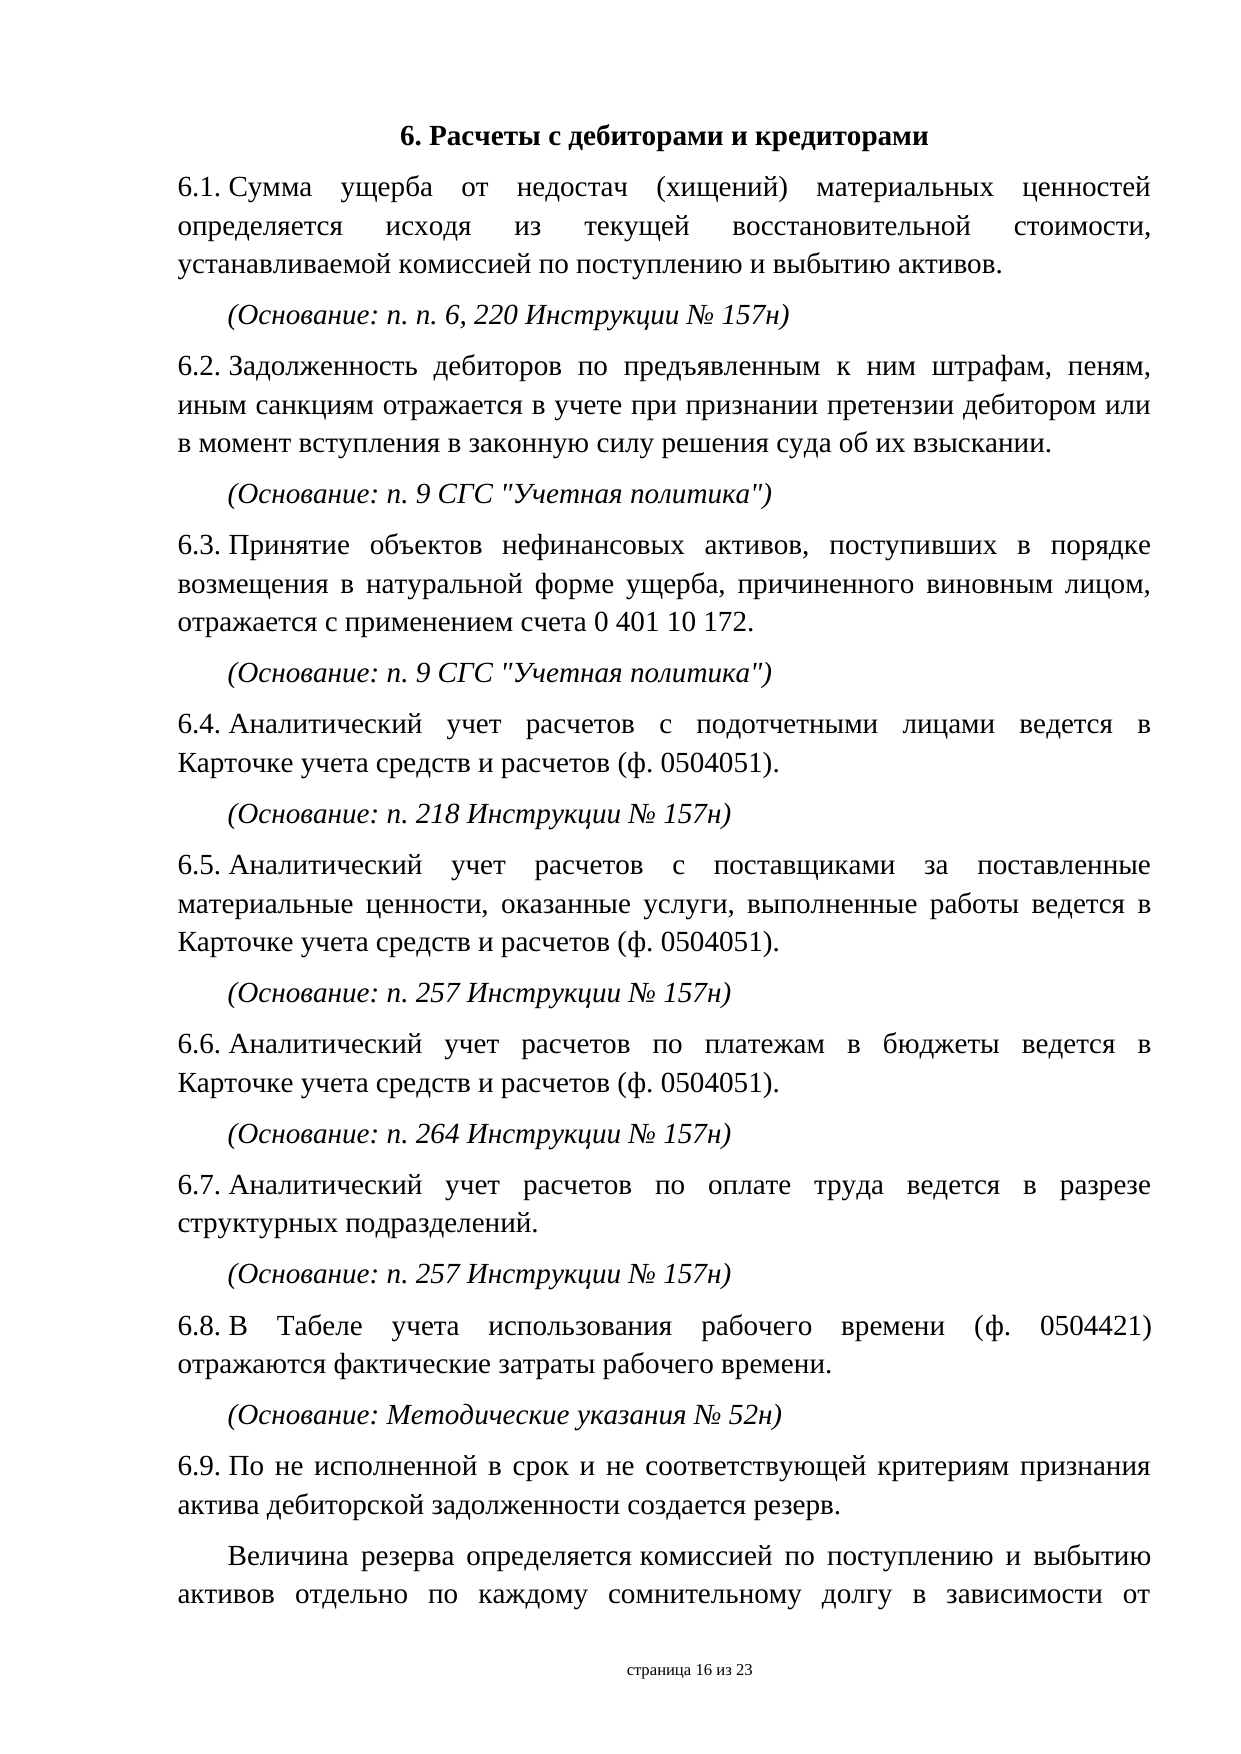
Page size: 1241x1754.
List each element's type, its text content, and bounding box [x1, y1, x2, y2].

text (Основание: п. 257 Инструкции № 157н) [177, 975, 1152, 1009]
subtitle По не исполненной в срок и не соответствующей критериям признания актива дебиторской задолженности создается резерв. [177, 1448, 1152, 1520]
text (Основание: п. 218 Инструкции № 157н) [177, 796, 1152, 830]
subtitle Аналитический учет расчетов с поставщиками за поставленные материальные ценности, оказанные услуги, выполненные работы ведется в Карточке учета средств и расчетов (ф. 0504051). [177, 847, 1152, 958]
text (Основание: п. 9 СГС "Учетная политика") [177, 476, 1152, 510]
text (Основание: Методические указания № 52н) [177, 1397, 1152, 1431]
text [177, 1538, 1152, 1610]
subtitle В Табеле учета использования рабочего времени (ф. 0504421) отражаются фактические затраты рабочего времени. [177, 1308, 1152, 1380]
text (Основание: п. 9 СГС "Учетная политика") [177, 656, 1152, 689]
text (Основание: п. 264 Инструкции № 157н) [177, 1116, 1152, 1149]
subtitle Расчеты с дебиторами и кредиторами [177, 118, 1152, 152]
text (Основание: п. п. 6, 220 Инструкции № 157н) [177, 297, 1152, 331]
subtitle Задолженность дебиторов по предъявленным к ним штрафам, пеням, иным санкциям отражается в учете при признании претензии дебитором или в момент вступления в законную силу решения суда об их взыскании. [177, 348, 1152, 459]
subtitle Принятие объектов нефинансовых активов, поступивших в порядке возмещения в натуральной форме ущерба, причиненного виновным лицом, отражается с применением счета 0 401 10 172. [177, 527, 1152, 638]
text (Основание: п. 257 Инструкции № 157н) [177, 1257, 1152, 1290]
subtitle Аналитический учет расчетов по платежам в бюджеты ведется в Карточке учета средств и расчетов (ф. 0504051). [177, 1026, 1152, 1098]
subtitle Аналитический учет расчетов по оплате труда ведется в разрезе структурных подразделений. [177, 1167, 1152, 1239]
subtitle Сумма ущерба от недостач (хищений) материальных ценностей определяется исходя из текущей восстановительной стоимости, устанавливаемой комиссией по поступлению и выбытию активов. [177, 169, 1152, 280]
subtitle Аналитический учет расчетов с подотчетными лицами ведется в Карточке учета средств и расчетов (ф. 0504051). [177, 707, 1152, 779]
